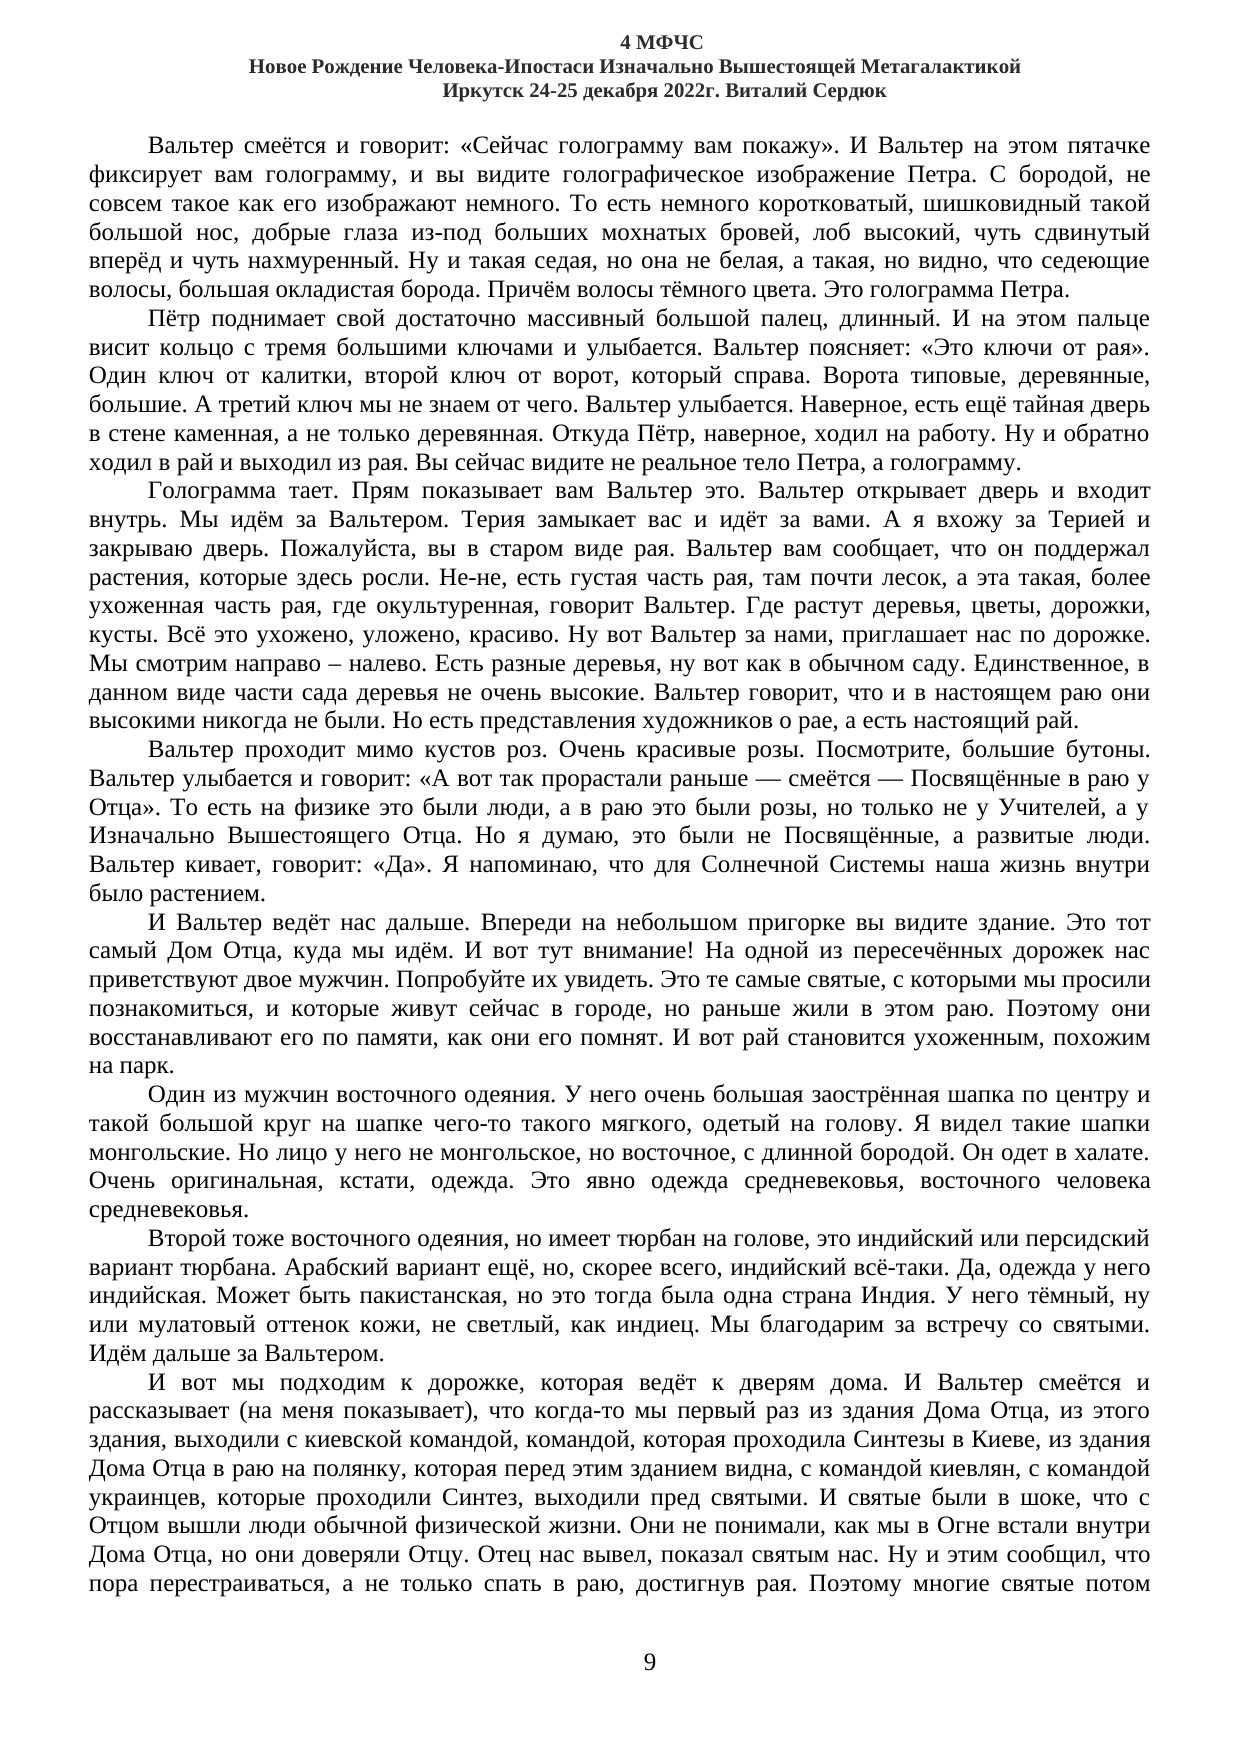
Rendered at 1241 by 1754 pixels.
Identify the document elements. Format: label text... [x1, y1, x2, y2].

text И Вальтер ведёт нас дальше. Впереди на небольшом пригорке вы видите здание. Это тот самый Дом Отца, куда мы идём. И вот тут внимание! На одной из пересечённых дорожек нас приветствуют двое мужчин. Попробуйте их увидеть. Это те самые святые, с которыми мы просили познакомиться, и которые живут сейчас в городе, но раньше жили в этом раю. Поэтому они восстанавливают его по памяти, как они его помнят. И вот рай становится ухоженным, похожим на парк. [89, 907, 1152, 1079]
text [89, 1367, 1152, 1597]
text Один из мужчин восточного одеяния. У него очень большая заострённая шапка по центру и такой большой круг на шапке чего-то такого мягкого, одетый на голову. Я видел такие шапки монгольские. Но лицо у него не монгольское, но восточное, с длинной бородой. Он одет в халате. Очень оригинальная, кстати, одежда. Это явно одежда средневековья, восточного человека средневековья. [89, 1079, 1152, 1223]
text Вальтер проходит мимо кустов роз. Очень красивые розы. Посмотрите, большие бутоны. Вальтер улыбается и говорит: «А вот так прорастали раньше — смеётся — Посвящённые в раю у Отца». То есть на физике это были люди, а в раю это были розы, но только не у Учителей, а у Изначально Вышестоящего Отца. Но я думаю, это были не Посвящённые, а развитые люди. Вальтер кивает, говорит: «Да». Я напоминаю, что для Солнечной Системы наша жизнь внутри было растением. [89, 734, 1152, 907]
text Вальтер смеётся и говорит: «Сейчас голограмму вам покажу». И Вальтер на этом пятачке фиксирует вам голограмму, и вы видите голографическое изображение Петра. С бородой, не совсем такое как его изображают немного. То есть немного коротковатый, шишковидный такой большой нос, добрые глаза из-под больших мохнатых бровей, лоб высокий, чуть сдвинутый вперёд и чуть нахмуренный. Ну и такая седая, но она не белая, а такая, но видно, что седеющие волосы, большая окладистая борода. Причём волосы тёмного цвета. Это голограмма Петра. [89, 131, 1152, 303]
text Пётр поднимает свой достаточно массивный большой палец, длинный. И на этом пальце висит кольцо с тремя большими ключами и улыбается. Вальтер поясняет: «Это ключи от рая». Один ключ от калитки, второй ключ от ворот, который справа. Ворота типовые, деревянные, большие. А третий ключ мы не знаем от чего. Вальтер улыбается. Наверное, есть ещё тайная дверь в стене каменная, а не только деревянная. Откуда Пётр, наверное, ходил на работу. Ну и обратно ходил в рай и выходил из рая. Вы сейчас видите не реальное тело Петра, а голограмму. [89, 303, 1152, 476]
text Второй тоже восточного одеяния, но имеет тюрбан на голове, это индийский или персидский вариант тюрбана. Арабский вариант ещё, но, скорее всего, индийский всё-таки. Да, одежда у него индийская. Может быть пакистанская, но это тогда была одна страна Индия. У него тёмный, ну или мулатовый оттенок кожи, не светлый, как индиец. Мы благодарим за встречу со святыми. Идём дальше за Вальтером. [89, 1223, 1152, 1367]
text Голограмма тает. Прям показывает вам Вальтер это. Вальтер открывает дверь и входит внутрь. Мы идём за Вальтером. Терия замыкает вас и идёт за вами. А я вхожу за Терией и закрываю дверь. Пожалуйста, вы в старом виде рая. Вальтер вам сообщает, что он поддержал растения, которые здесь росли. Не-не, есть густая часть рая, там почти лесок, а эта такая, более ухоженная часть рая, где окультуренная, говорит Вальтер. Где растут деревья, цветы, дорожки, кусты. Всё это ухожено, уложено, красиво. Ну вот Вальтер за нами, приглашает нас по дорожке. Мы смотрим направо – налево. Есть разные деревья, ну вот как в обычном саду. Единственное, в данном виде части сада деревья не очень высокие. Вальтер говорит, что и в настоящем раю они высокими никогда не были. Но есть представления художников о рае, а есть настоящий рай. [89, 476, 1152, 734]
